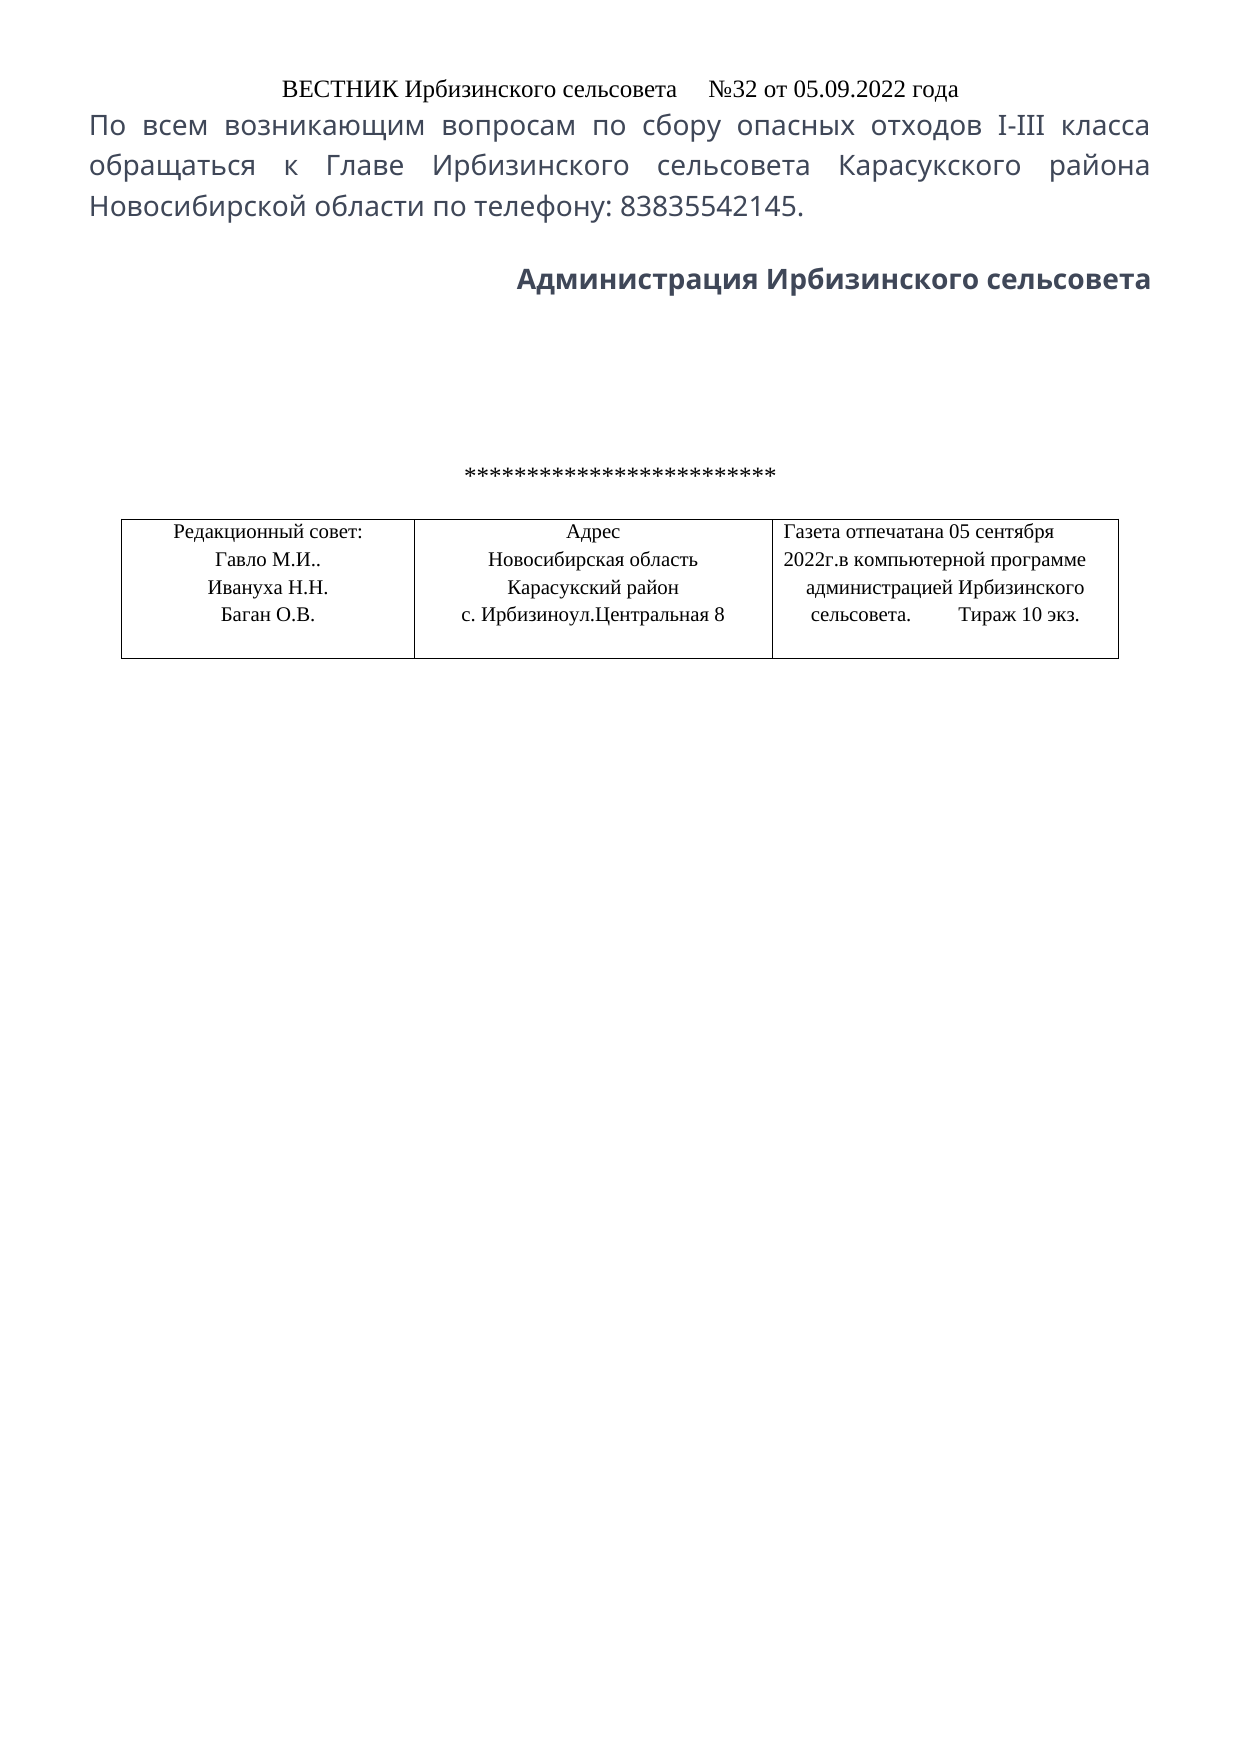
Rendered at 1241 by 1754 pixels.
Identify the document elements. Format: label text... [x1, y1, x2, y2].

text ************************* [89, 461, 1152, 490]
table_header Адрес Новосибирская область Карасукский район с. Ирбизиноул.Центральная 8 [415, 520, 772, 657]
table_header Газета отпечатана 05 сентября 2022г.в компьютерной программе администрацией Ирбизинского сельсовета. Тираж 10 экз. [773, 520, 1118, 657]
text По всем возникающим вопросам по сбору опасных отходов I-III класса обращаться к Главе Ирбизинского сельсовета Карасукского района Новосибирской области по телефону: 83835542145. [89, 103, 1152, 224]
table_header Редакционный совет: Гавло М.И.. Ивануха Н.Н. Баган О.В. [122, 520, 414, 657]
text Администрация Ирбизинского сельсовета [89, 257, 1152, 298]
